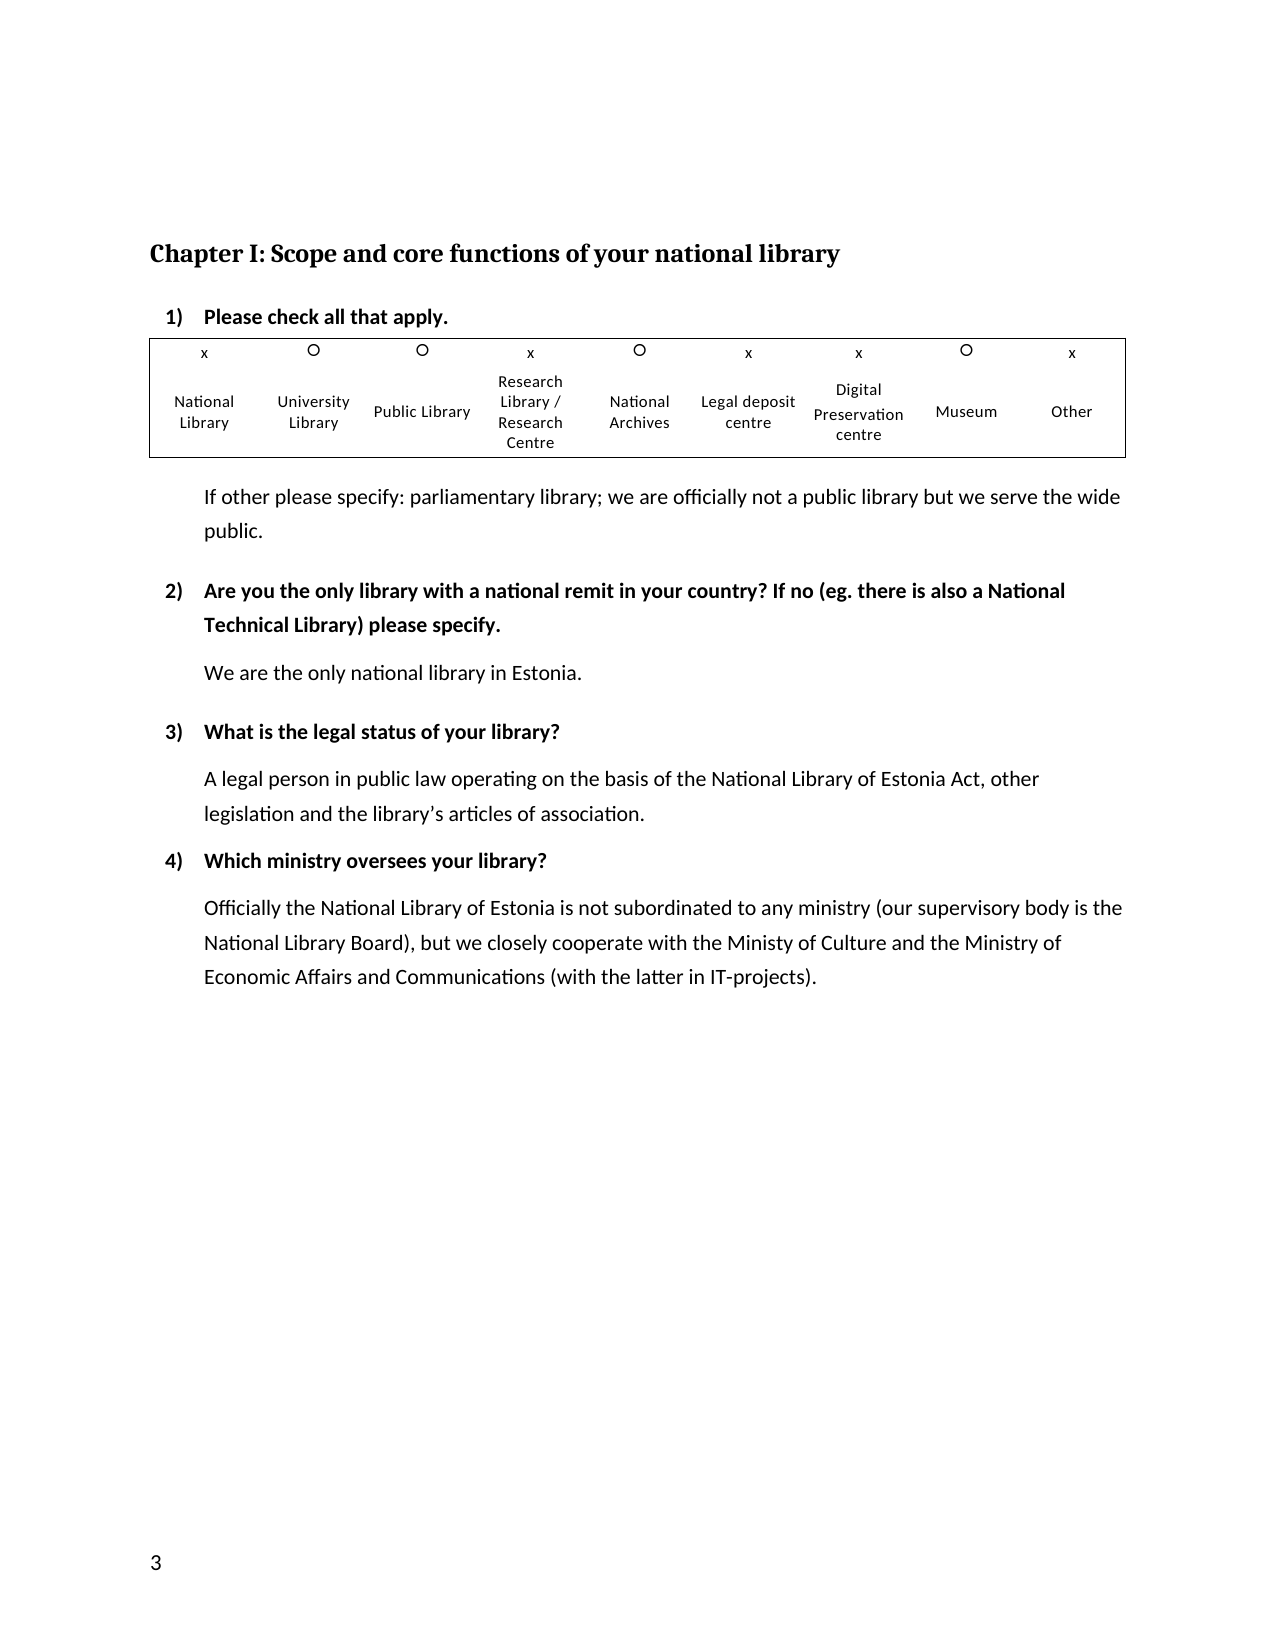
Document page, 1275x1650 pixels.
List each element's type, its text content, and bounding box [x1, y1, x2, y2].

table_header [915, 339, 1018, 367]
text Please check all that apply. [165, 303, 1125, 329]
table_cell Museum [915, 367, 1018, 457]
table_cell Other [1018, 367, 1125, 457]
list If other please specify: parliamentary library; we are officially not a public library but we serve the wide public. [204, 483, 1125, 544]
table_cell Public Library [368, 367, 476, 457]
table_cell National Archives [585, 367, 694, 457]
list Officially the National Library of Estonia is not subordinated to any ministry (our supervisory body is the National Library Board), but we closely cooperate with the Ministy of Culture and the Ministry of Economic Affairs and Communications (with the latter in IT-projects). [204, 894, 1125, 990]
table_header x [150, 339, 259, 367]
table_header x [1018, 339, 1125, 367]
subtitle Chapter I: Scope and core functions of your national library [150, 239, 1125, 269]
list We are the only national library in . [204, 659, 1125, 685]
table_cell Research Library / Research Centre [476, 367, 585, 457]
table_header x [803, 339, 915, 367]
table_cell Legal deposit centre [694, 367, 803, 457]
text Are you the only library with a national remit in your country? If no (eg. there is also a National Technical Library) please specify. [165, 577, 1125, 638]
table_header [259, 339, 368, 367]
table_header x [476, 339, 585, 367]
table_cell National Library [150, 367, 259, 457]
table_header [585, 339, 694, 367]
table_cell Digital Preservation centre [803, 367, 915, 457]
list Which ministry oversees your library? [165, 847, 1125, 874]
list A legal person in public law operating on the basis of the National Library of Estonia Act, other legislation and the library’s articles of association. [204, 765, 1125, 827]
table_header x [694, 339, 803, 367]
text What is the legal status of your library? [165, 718, 1125, 745]
table_header [368, 339, 476, 367]
table_cell University Library [259, 367, 368, 457]
